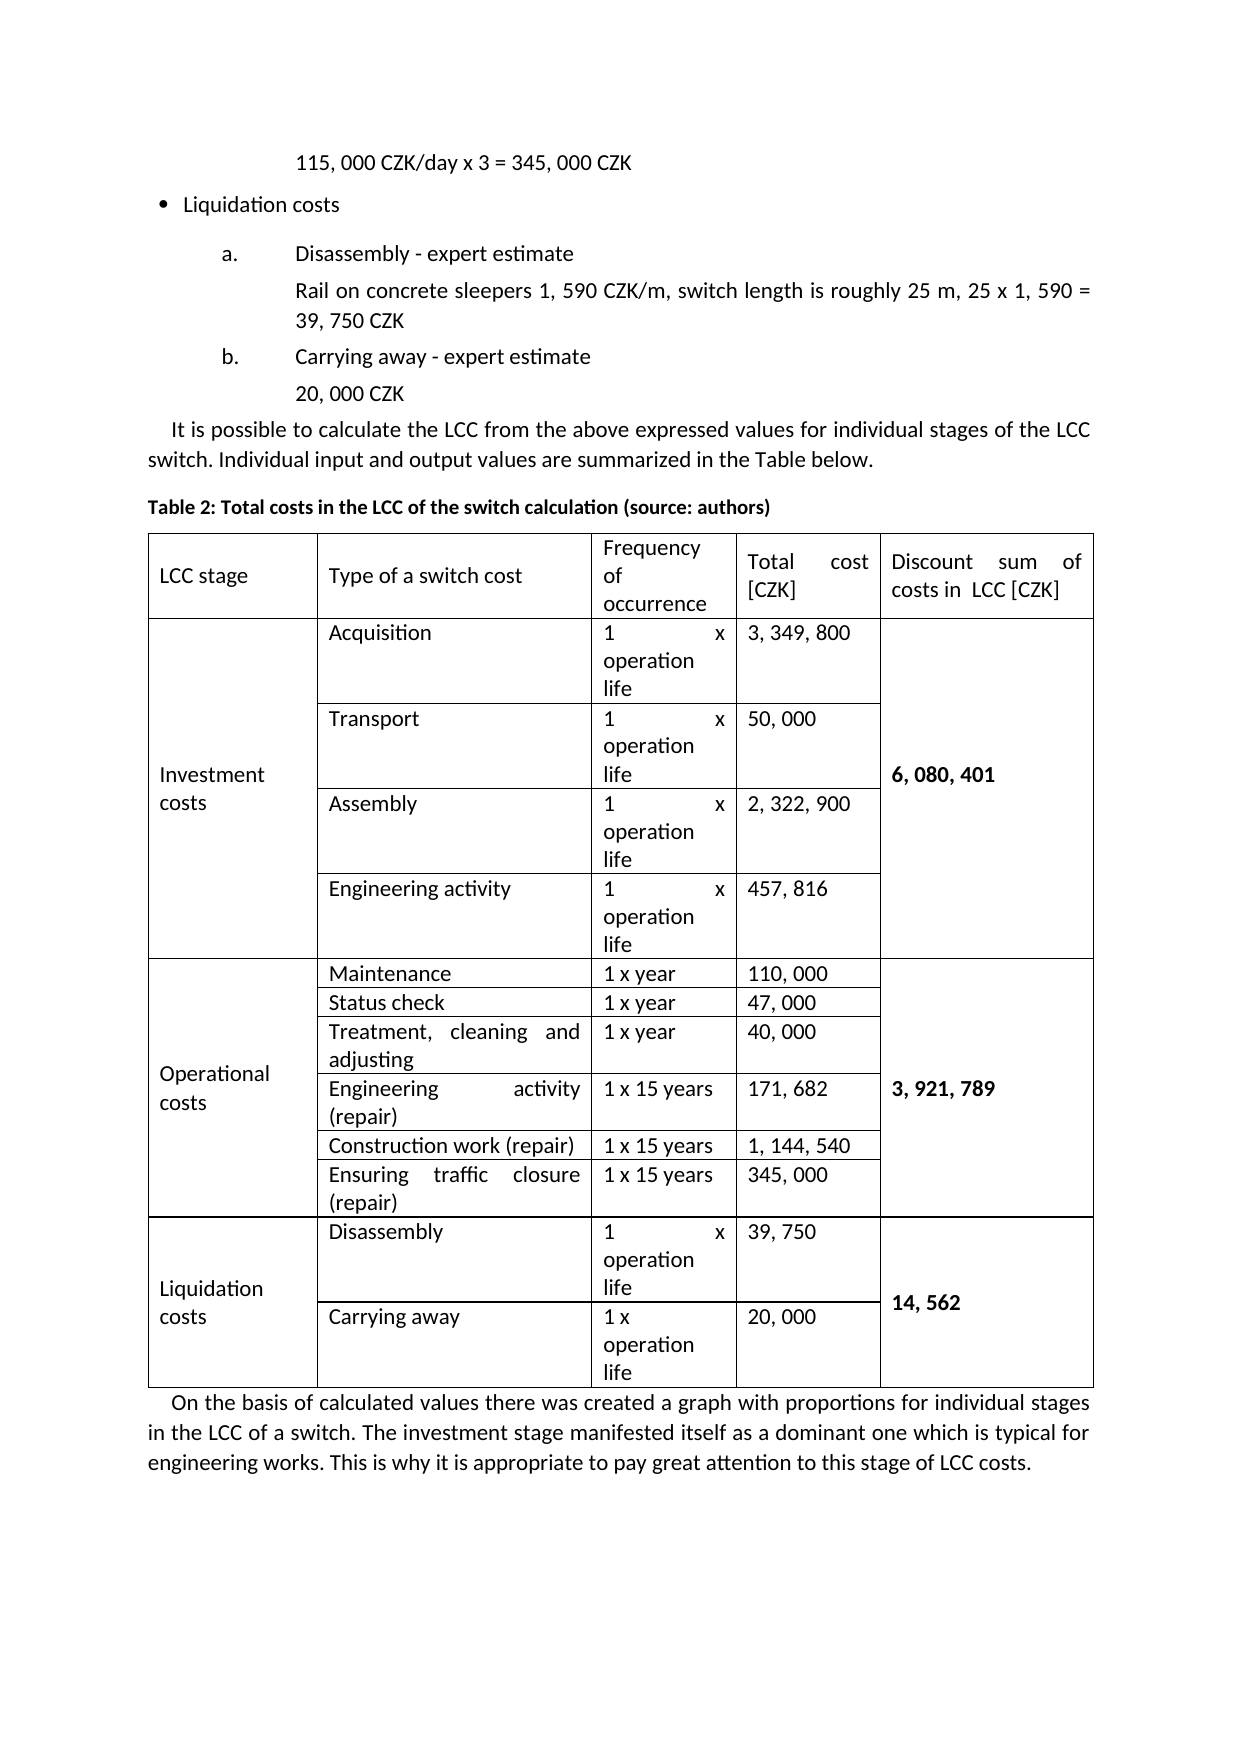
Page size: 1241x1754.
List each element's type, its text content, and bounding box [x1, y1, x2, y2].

text On the basis of calculated values there was created a graph with proportions for individual stages in the LCC of a switch. The investment stage manifested itself as a dominant one which is typical for engineering works. This is why it is appropriate to pay great attention to this stage of LCC costs. [148, 1388, 1093, 1476]
table_cell Carrying away [318, 1303, 591, 1387]
table_cell 2, 322, 900 [737, 789, 880, 873]
table_cell 1 x operation life [592, 1218, 736, 1301]
text Rail on concrete sleepers 1, 590 CZK/m, switch length is roughly 25 m, 25 x 1, 590 = 39, 750 CZK [295, 276, 1093, 334]
table_cell 171, 682 [737, 1074, 880, 1130]
table_cell 1 x year [592, 1017, 736, 1073]
table_cell 20, 000 [737, 1303, 880, 1387]
table_cell Engineering activity (repair) [318, 1074, 591, 1130]
table_cell 1 x 15 years [592, 1074, 736, 1130]
table_cell Status check [318, 988, 591, 1016]
table_cell Investment costs [149, 619, 317, 958]
text 115, 000 CZK/day x 3 = 345, 000 CZK [295, 148, 1093, 176]
text Table 2: Total costs in the LCC of the switch calculation (source: authors) [148, 494, 1093, 520]
table_cell 14, 562 [881, 1218, 1093, 1387]
table_cell Ensuring traffic closure (repair) [318, 1160, 591, 1216]
table_header Total cost [CZK] [737, 534, 880, 617]
table_cell 1 x operation life [592, 789, 736, 873]
table_cell 1 x 15 years [592, 1131, 736, 1159]
table_cell 457, 816 [737, 874, 880, 958]
list Carrying away - expert estimate [148, 342, 1093, 370]
table_cell Disassembly [318, 1218, 591, 1301]
table_cell 1, 144, 540 [737, 1131, 880, 1159]
table_cell 345, 000 [737, 1160, 880, 1216]
table_cell 1 x operation life [592, 874, 736, 958]
table_cell 3, 349, 800 [737, 619, 880, 703]
text It is possible to calculate the LCC from the above expressed values for individual stages of the LCC switch. Individual input and output values are summarized in the Table below. [148, 415, 1093, 473]
table_cell Maintenance [318, 959, 591, 987]
table_cell Transport [318, 704, 591, 788]
table_cell 47, 000 [737, 988, 880, 1016]
list Disassembly - expert estimate [148, 239, 1093, 267]
table_cell 39, 750 [737, 1218, 880, 1301]
table_header Type of a switch cost [318, 534, 591, 617]
table_cell 1 x operation life [592, 619, 736, 703]
table_cell Operational costs [149, 959, 317, 1216]
list Liquidation costs [159, 190, 1093, 218]
table_cell Engineering activity [318, 874, 591, 958]
table_cell Acquisition [318, 619, 591, 703]
table_cell 1 x 15 years [592, 1160, 736, 1216]
table_header Frequency of occurrence [592, 534, 736, 617]
table_cell Treatment, cleaning and adjusting [318, 1017, 591, 1073]
table_cell 1 x operation life [592, 1303, 736, 1387]
table_cell 50, 000 [737, 704, 880, 788]
table_cell Construction work (repair) [318, 1131, 591, 1159]
table_cell 6, 080, 401 [881, 619, 1093, 958]
table_cell 40, 000 [737, 1017, 880, 1073]
table_header Discount sum of costs in LCC [CZK] [881, 534, 1093, 617]
table_header LCC stage [149, 534, 317, 617]
table_cell 110, 000 [737, 959, 880, 987]
table_cell 3, 921, 789 [881, 959, 1093, 1216]
table_cell 1 x operation life [592, 704, 736, 788]
table_cell Assembly [318, 789, 591, 873]
table_cell Liquidation costs [149, 1218, 317, 1387]
table_cell 1 x year [592, 959, 736, 987]
text 20, 000 CZK [221, 379, 1093, 407]
table_cell 1 x year [592, 988, 736, 1016]
